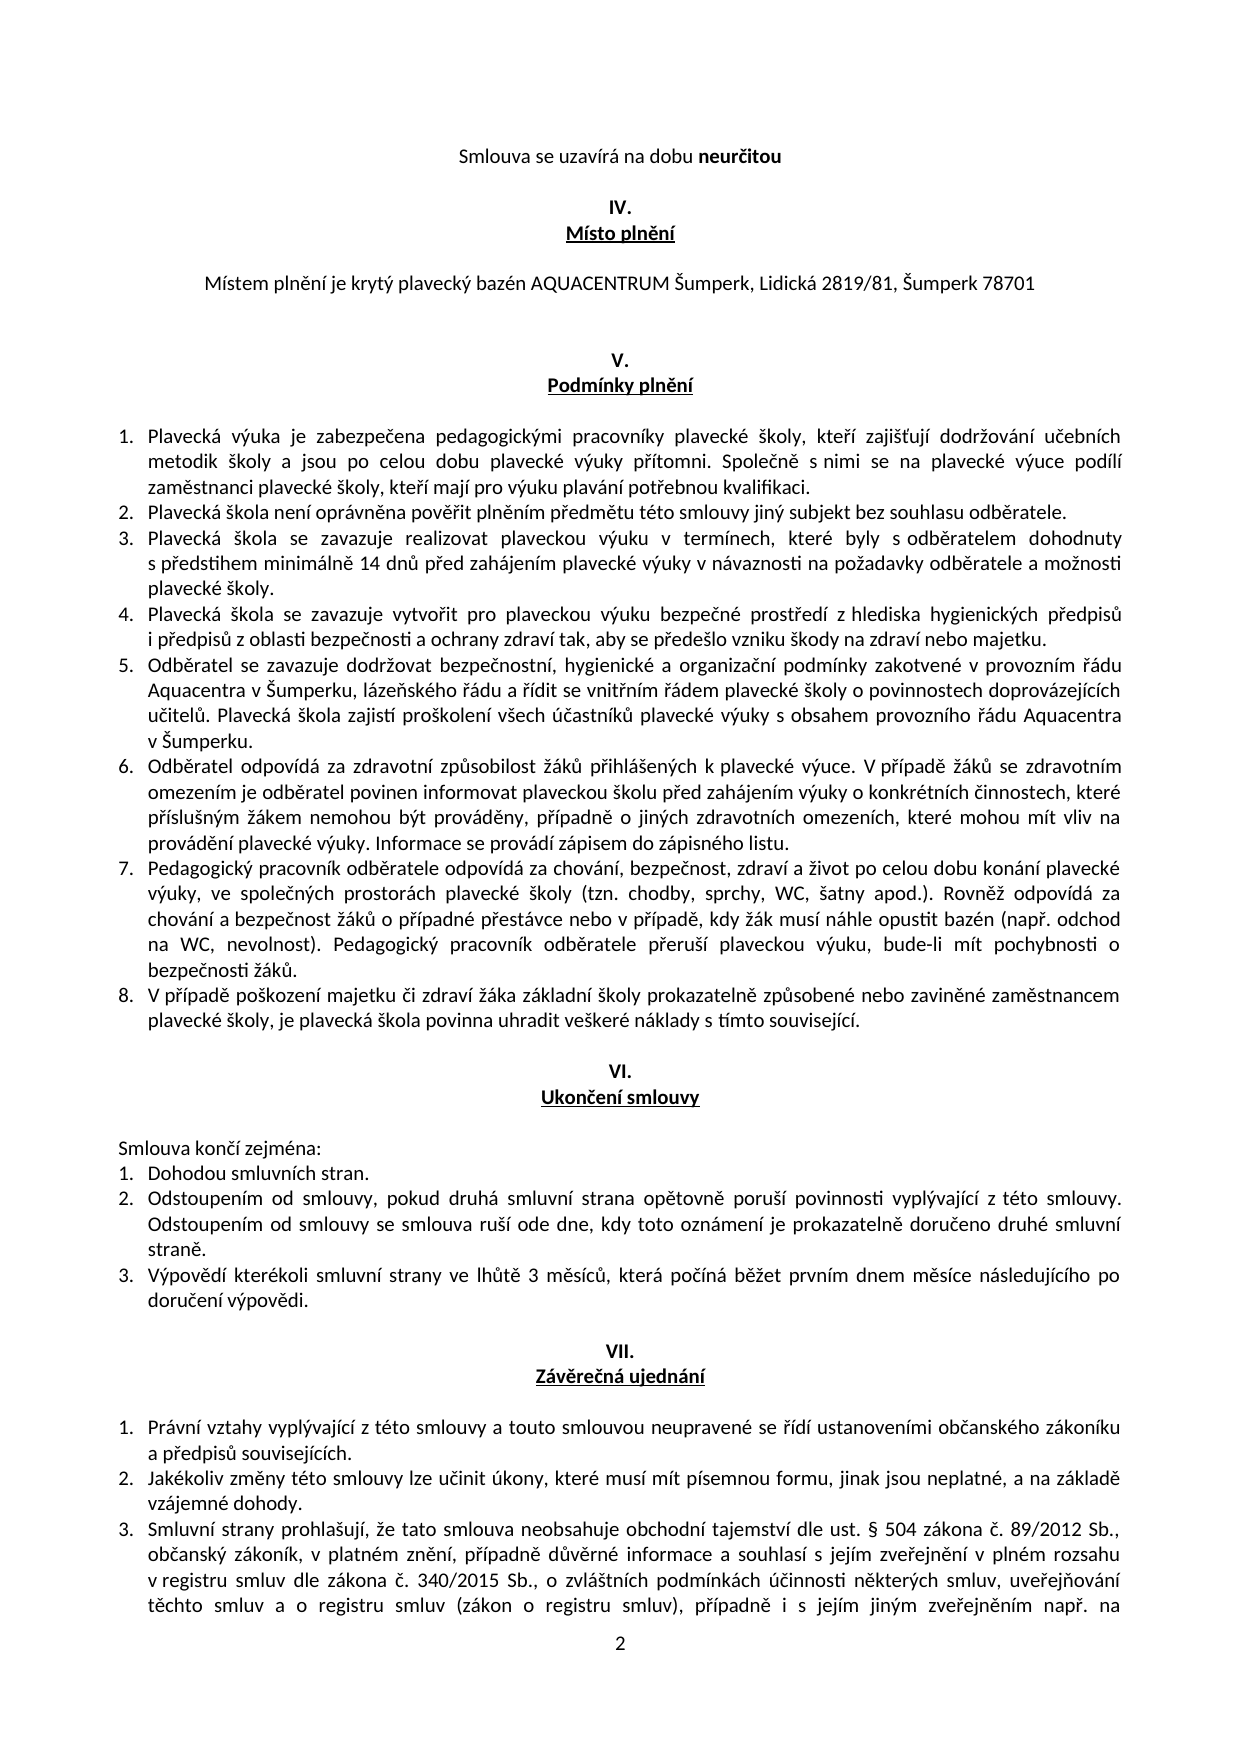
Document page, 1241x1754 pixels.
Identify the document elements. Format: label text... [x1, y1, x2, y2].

text Podmínky plnění [118, 372, 1122, 398]
list Dohodou smluvních stran. [118, 1160, 1122, 1186]
text Závěrečná ujednání [118, 1363, 1122, 1389]
text Místo plnění [118, 220, 1122, 245]
list Plavecká výuka je zabezpečena pedagogickými pracovníky plavecké školy, kteří zajišťují dodržování učebních metodik školy a jsou po celou dobu plavecké výuky přítomni. Společně s nimi se na plavecké výuce podílí zaměstnanci plavecké školy, kteří mají pro výuku plavání potřebnou kvalifikaci. [118, 423, 1122, 499]
list Pedagogický pracovník odběratele odpovídá za chování, bezpečnost, zdraví a život po celou dobu konání plavecké výuky, ve společných prostorách plavecké školy (tzn. chodby, sprchy, WC, šatny apod.). Rovněž odpovídá za chování a bezpečnost žáků o případné přestávce nebo v případě, kdy žák musí náhle opustit bazén (např. odchod na WC, nevolnost). Pedagogický pracovník odběratele přeruší plaveckou výuku, bude-li mít pochybnosti o bezpečnosti žáků. [118, 855, 1122, 982]
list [118, 1516, 1122, 1618]
list Plavecká škola se zavazuje realizovat plaveckou výuku v termínech, které byly s odběratelem dohodnuty s předstihem minimálně 14 dnů před zahájením plavecké výuky v návaznosti na požadavky odběratele a možnosti plavecké školy. [118, 525, 1122, 601]
text Smlouva se uzavírá na dobu neurčitou [118, 143, 1122, 169]
list Jakékoliv změny této smlouvy lze učinit úkony, které musí mít písemnou formu, jinak jsou neplatné, a na základě vzájemné dohody. [118, 1465, 1122, 1516]
list Odběratel se zavazuje dodržovat bezpečnostní, hygienické a organizační podmínky zakotvené v provozním řádu Aquacentra v Šumperku, lázeňského řádu a řídit se vnitřním řádem plavecké školy o povinnostech doprovázejících učitelů. Plavecká škola zajistí proškolení všech účastníků plavecké výuky s obsahem provozního řádu Aquacentra v Šumperku. [118, 652, 1122, 753]
text VII. [118, 1338, 1122, 1363]
list V případě poškození majetku či zdraví žáka základní školy prokazatelně způsobené nebo zaviněné zaměstnancem plavecké školy, je plavecká škola povinna uhradit veškeré náklady s tímto související. [118, 982, 1122, 1033]
text V. [118, 347, 1122, 372]
list Plavecká škola není oprávněna pověřit plněním předmětu této smlouvy jiný subjekt bez souhlasu odběratele. [118, 499, 1122, 525]
text VI. [118, 1058, 1122, 1084]
list Odstoupením od smlouvy, pokud druhá smluvní strana opětovně poruší povinnosti vyplývající z této smlouvy. Odstoupením od smlouvy se smlouva ruší ode dne, kdy toto oznámení je prokazatelně doručeno druhé smluvní straně. [118, 1186, 1122, 1262]
list Právní vztahy vyplývající z této smlouvy a touto smlouvou neupravené se řídí ustanoveními občanského zákoníku a předpisů souvisejících. [118, 1414, 1122, 1465]
text Ukončení smlouvy [118, 1084, 1122, 1109]
list Plavecká škola se zavazuje vytvořit pro plaveckou výuku bezpečné prostředí z hlediska hygienických předpisů i předpisů z oblasti bezpečnosti a ochrany zdraví tak, aby se předešlo vzniku škody na zdraví nebo majetku. [118, 601, 1122, 652]
text IV. [118, 194, 1122, 220]
list Výpovědí kterékoli smluvní strany ve lhůtě 3 měsíců, která počíná běžet prvním dnem měsíce následujícího po doručení výpovědi. [118, 1262, 1122, 1313]
text Smlouva končí zejména: [118, 1135, 1122, 1160]
text Místem plnění je krytý plavecký bazén AQUACENTRUM Šumperk, Lidická 2819/81, Šumperk 78701 [118, 271, 1122, 296]
list Odběratel odpovídá za zdravotní způsobilost žáků přihlášených k plavecké výuce. V případě žáků se zdravotním omezením je odběratel povinen informovat plaveckou školu před zahájením výuky o konkrétních činnostech, které příslušným žákem nemohou být prováděny, případně o jiných zdravotních omezeních, které mohou mít vliv na provádění plavecké výuky. Informace se provádí zápisem do zápisného listu. [118, 753, 1122, 855]
